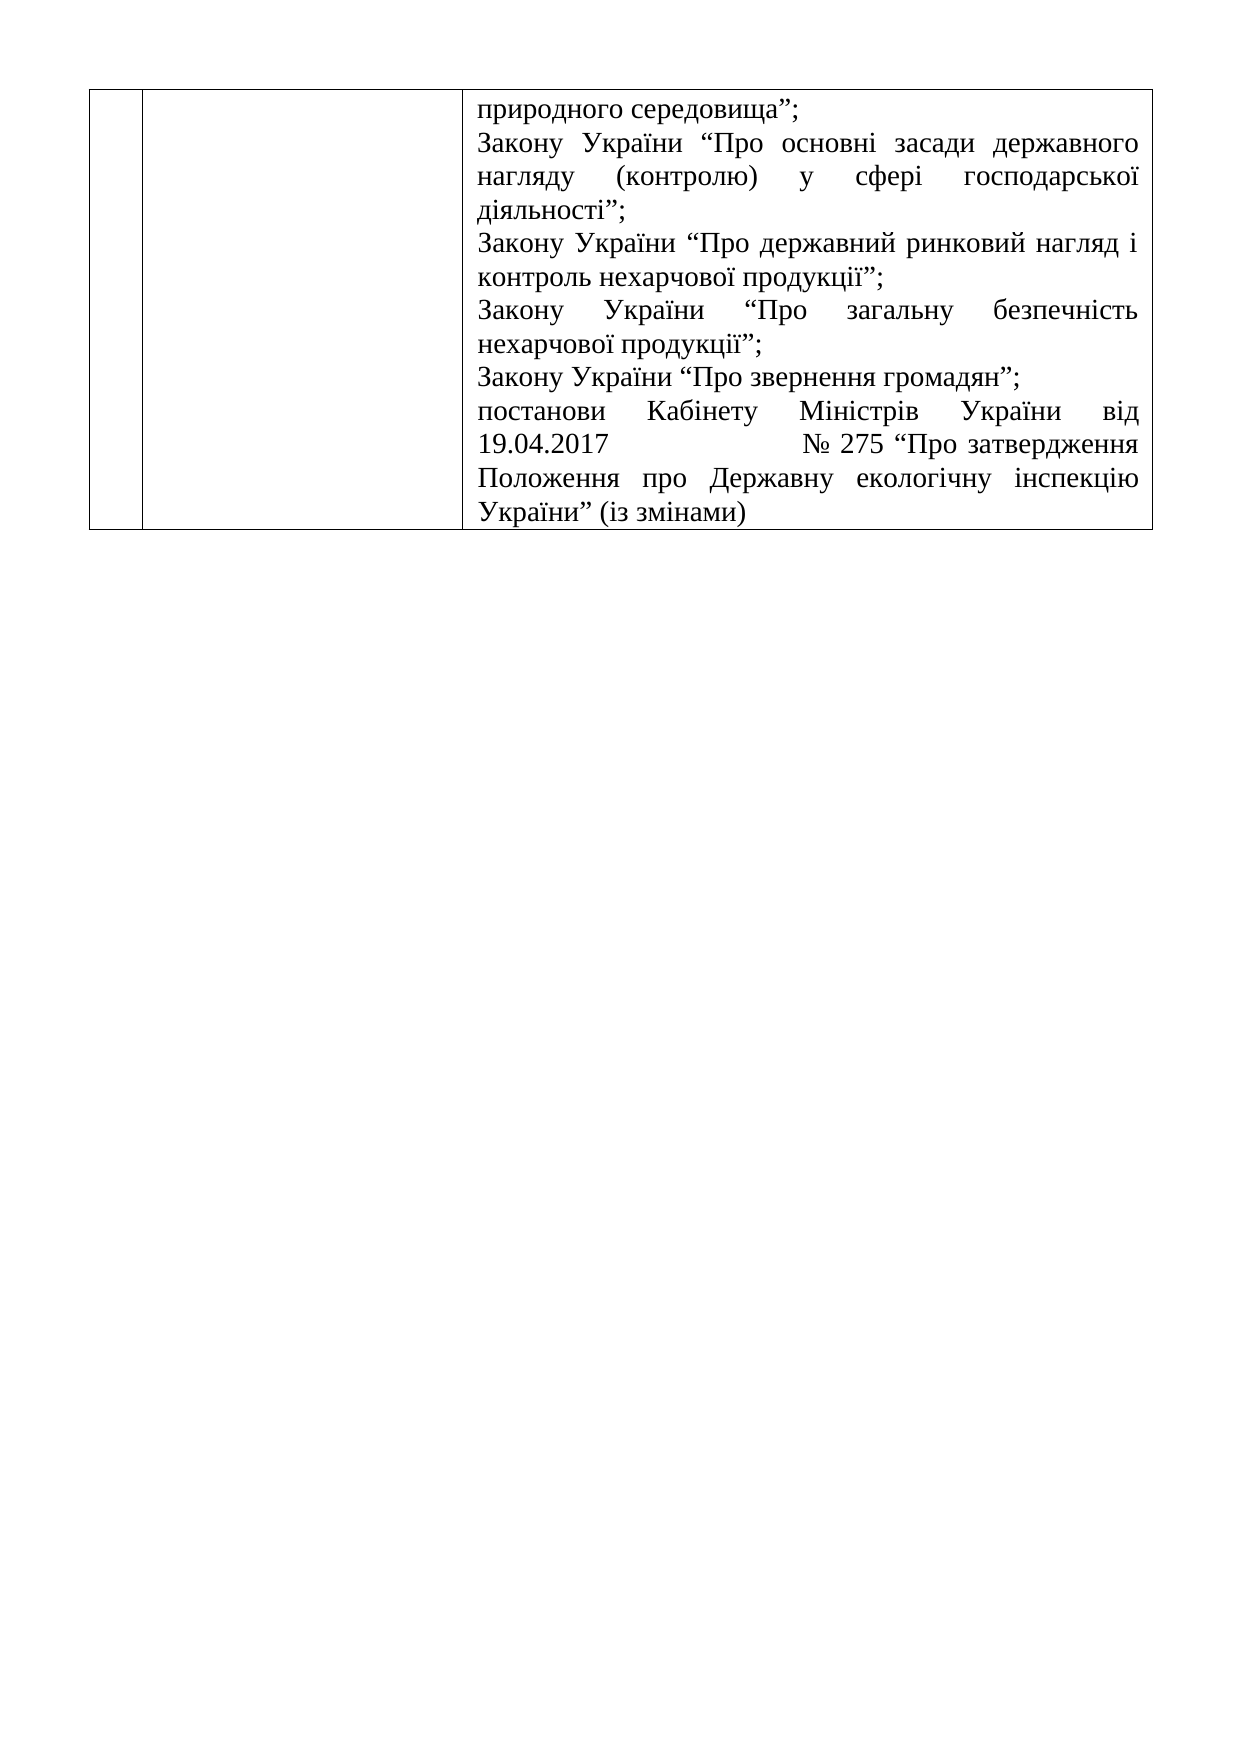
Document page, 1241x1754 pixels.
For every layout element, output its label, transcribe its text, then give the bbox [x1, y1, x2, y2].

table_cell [463, 90, 1152, 529]
table_cell 2 [90, 90, 142, 529]
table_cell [143, 90, 462, 529]
